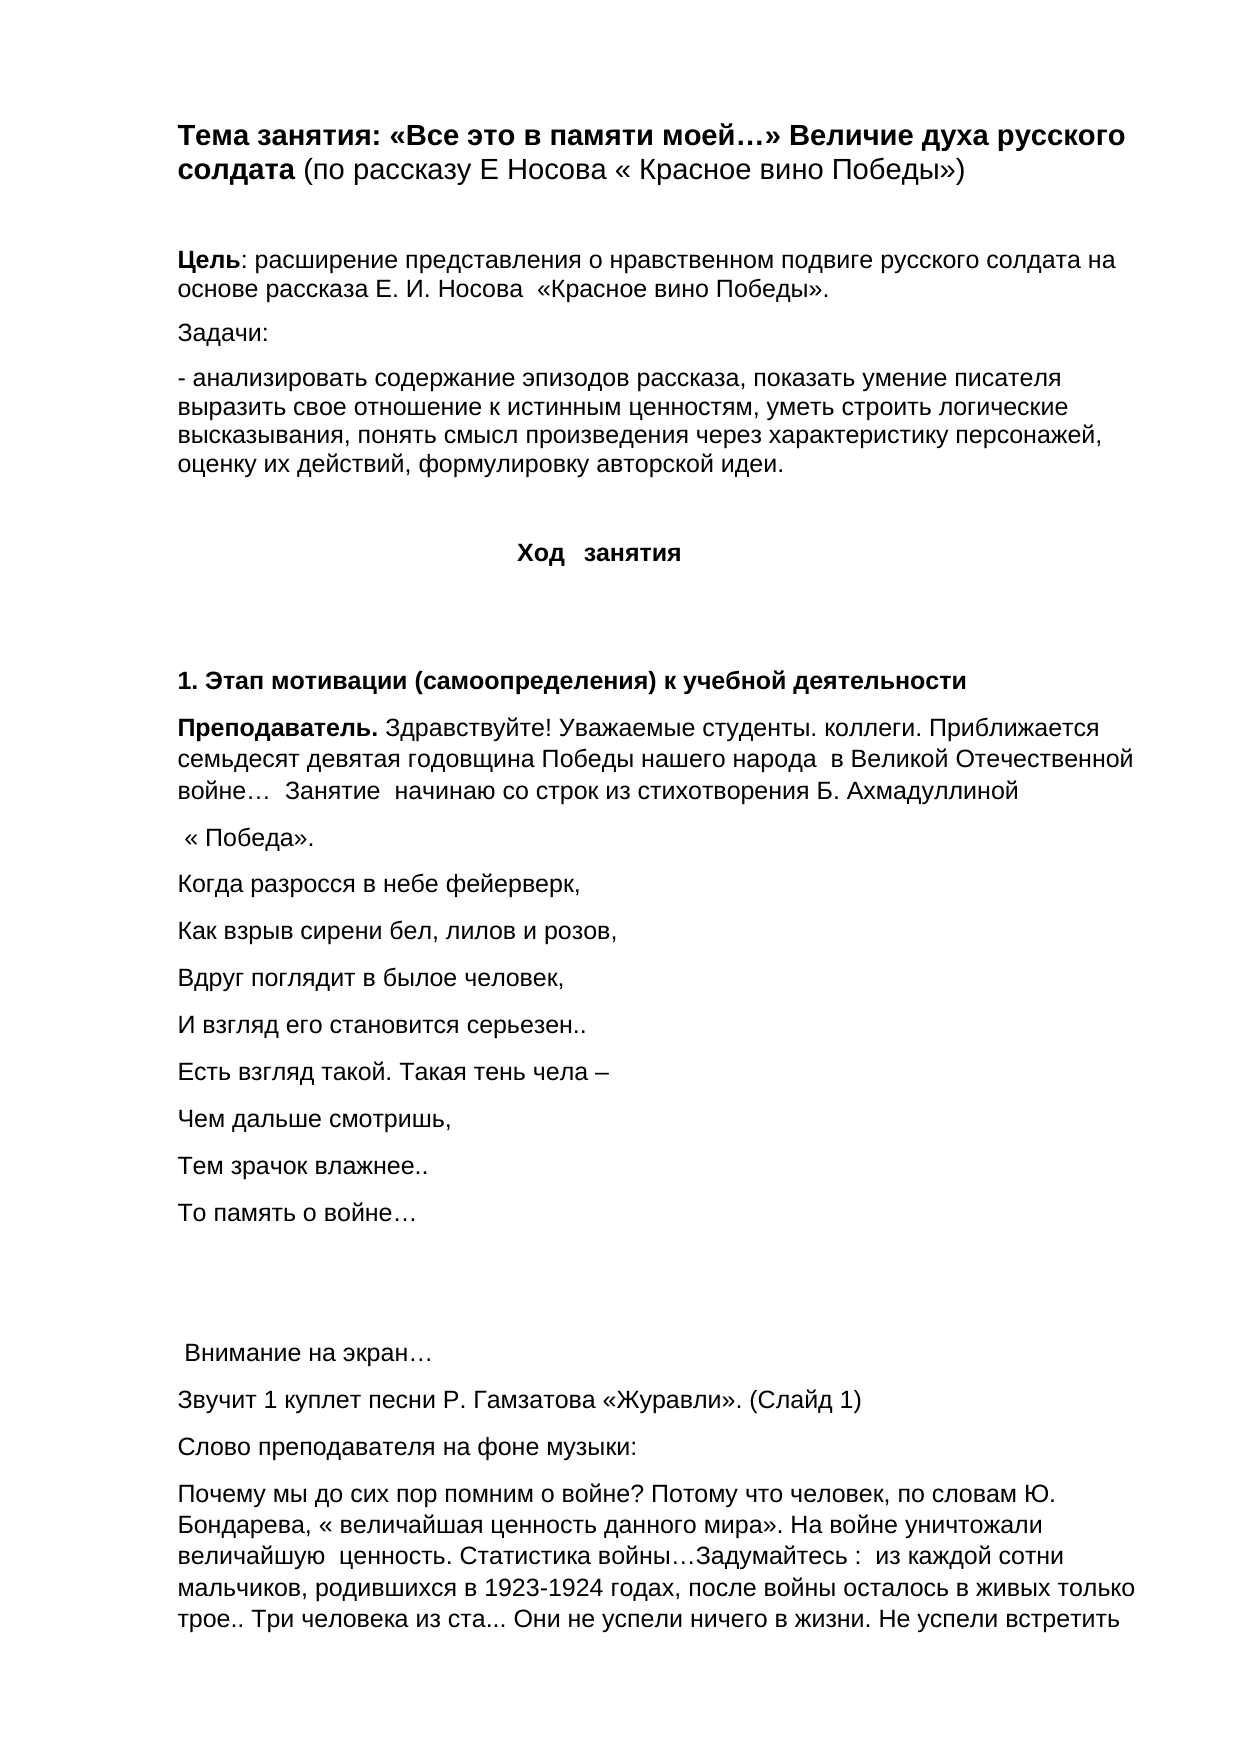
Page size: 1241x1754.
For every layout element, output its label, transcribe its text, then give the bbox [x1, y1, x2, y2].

text Есть взгляд такой. Такая тень чела – [177, 1054, 1152, 1086]
text Внимание на экран… [177, 1336, 1152, 1367]
text 1. Этап мотивации (самоопределения) к учебной деятельности [177, 664, 1152, 695]
text Звучит 1 куплет песни Р. Гамзатова «Журавли». (Слайд 1) [177, 1382, 1152, 1414]
text Тема занятия: «Все это в памяти моей…» Величие духа русского солдата (по рассказу Е Носова « Красное вино Победы») [177, 118, 1152, 185]
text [177, 1476, 1152, 1632]
text Преподаватель. Здравствуйте! Уважаемые студенты. коллеги. Приближается семьдесят девятая годовщина Победы нашего народа в Великой Отечественной войне… Занятие начинаю со строк из стихотворения Б. Ахмадуллиной [177, 711, 1152, 804]
text То память о войне… [177, 1195, 1152, 1226]
text - анализировать содержание эпизодов рассказа, показать умение писателя выразить свое отношение к истинным ценностям, уметь строить логические высказывания, понять смысл произведения через характеристику персонажей, оценку их действий, формулировку авторской идеи. [177, 363, 1152, 478]
text Тем зрачок влажнее.. [177, 1148, 1152, 1179]
text Чем дальше смотришь, [177, 1101, 1152, 1132]
text Цель: расширение представления о нравственном подвиге русского солдата на основе рассказа Е. И. Носова «Красное вино Победы». [177, 245, 1152, 303]
text Задачи: [177, 318, 1152, 347]
text Слово преподавателя на фоне музыки: [177, 1429, 1152, 1461]
text Вдруг поглядит в былое человек, [177, 961, 1152, 992]
text И взгляд его становится серьезен.. [177, 1007, 1152, 1039]
text Как взрыв сирени бел, лилов и розов, [177, 914, 1152, 945]
text « Победа». [177, 820, 1152, 851]
text Ход занятия [177, 538, 1152, 566]
text Когда разросся в небе фейерверк, [177, 867, 1152, 898]
